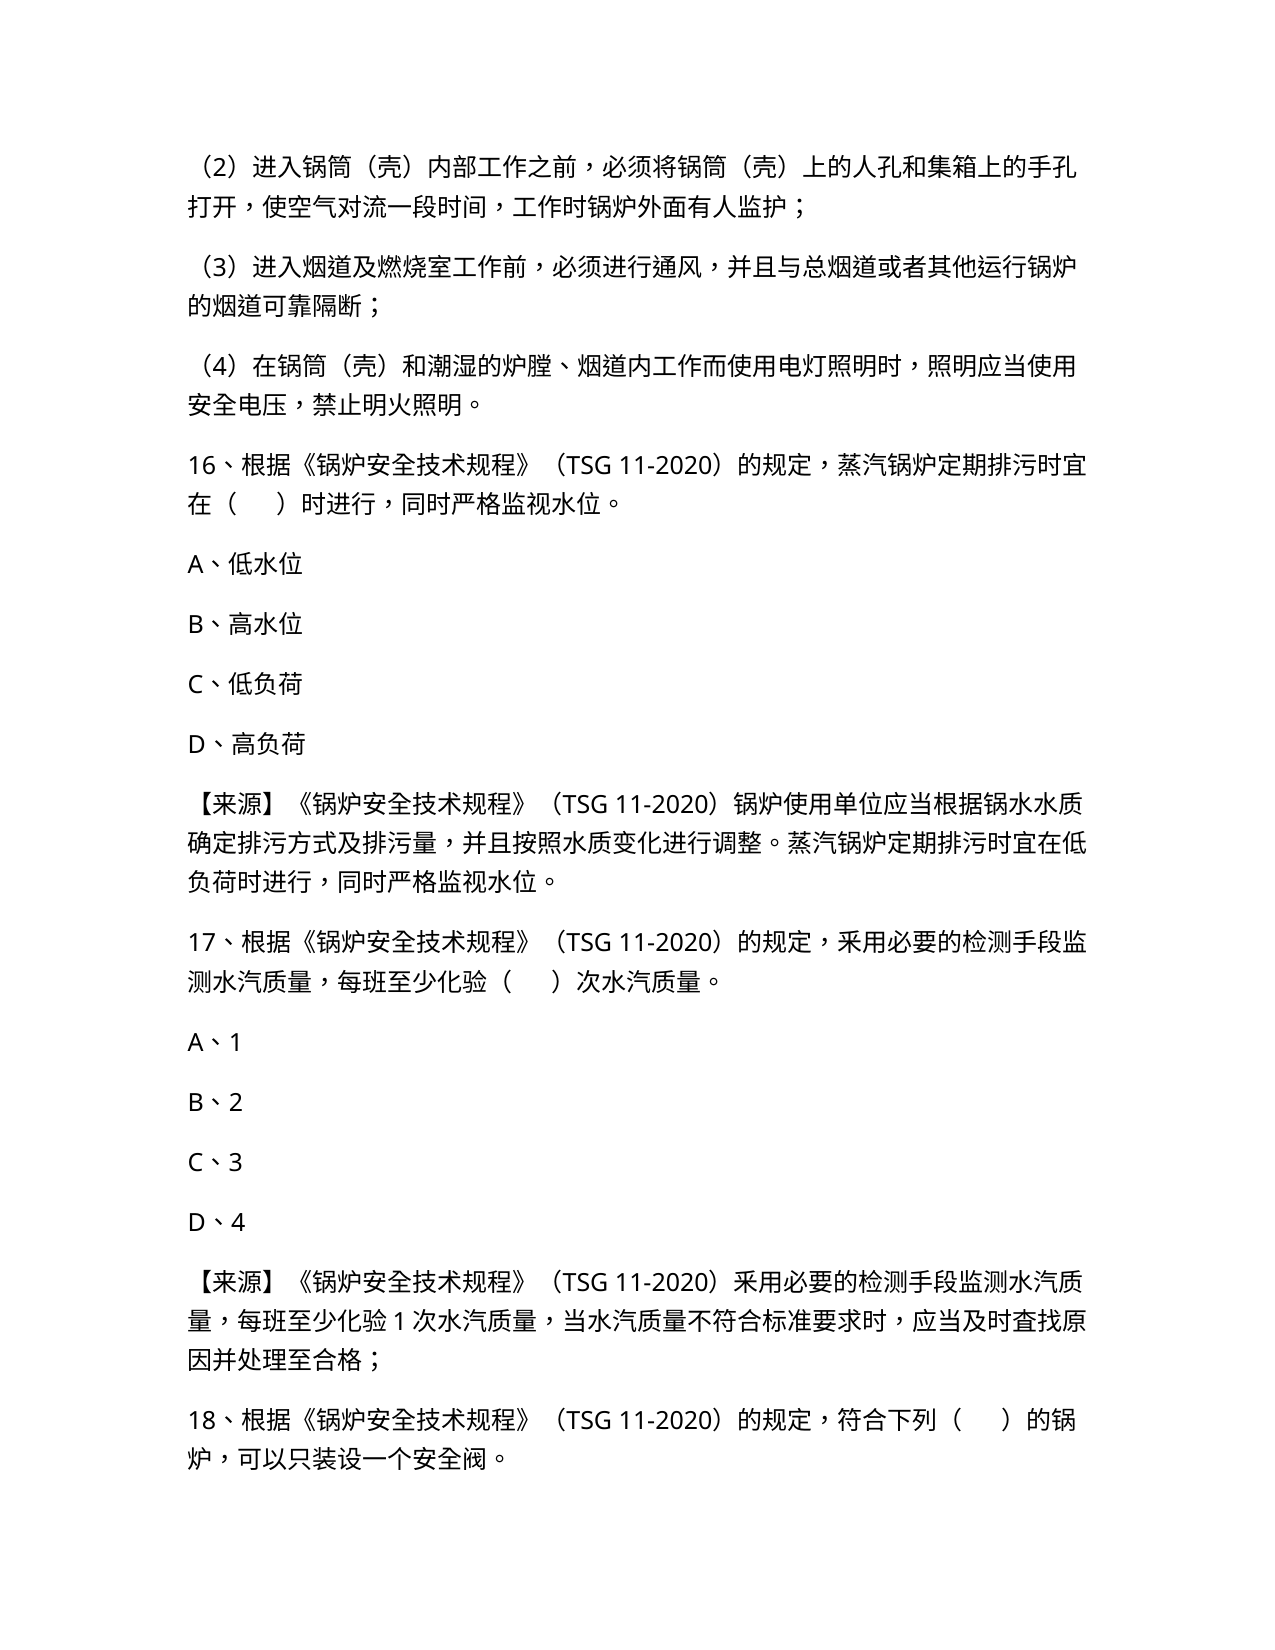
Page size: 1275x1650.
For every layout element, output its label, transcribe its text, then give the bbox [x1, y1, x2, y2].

text B、2 [187, 1084, 1087, 1118]
text A、1 [187, 1024, 1087, 1058]
text D、4 [187, 1204, 1087, 1238]
text B、高水位 [187, 607, 1087, 641]
text 18、根据《锅炉安全技术规程》（TSG 11-2020）的规定，符合下列（ ）的锅炉，可以只装设一个安全阀。 [187, 1402, 1087, 1476]
text D、高负荷 [187, 727, 1087, 761]
text 【来源】《锅炉安全技术规程》（TSG 11-2020）釆用必要的检测手段监测水汽质量，每班至少化验1次水汽质量，当水汽质量不符合标准要求时，应当及时査找原因并处理至合格； [187, 1264, 1087, 1377]
text （3）进入烟道及燃烧室工作前，必须进行通风，并且与总烟道或者其他运行锅炉的烟道可靠隔断； [187, 249, 1087, 322]
text 【来源】《锅炉安全技术规程》（TSG 11-2020）锅炉使用单位应当根据锅水水质确定排污方式及排污量，并且按照水质变化进行调整。蒸汽锅炉定期排污时宜在低负荷时进行，同时严格监视水位。 [187, 787, 1087, 899]
text 17、根据《锅炉安全技术规程》（TSG 11-2020）的规定，釆用必要的检测手段监测水汽质量，每班至少化验（ ）次水汽质量。 [187, 925, 1087, 998]
text （2）进入锅筒（壳）内部工作之前，必须将锅筒（壳）上的人孔和集箱上的手孔打开，使空气对流一段时间，工作时锅炉外面有人监护； [187, 150, 1087, 223]
text A、低水位 [187, 547, 1087, 581]
text （4）在锅筒（壳）和潮湿的炉膛、烟道内工作而使用电灯照明时，照明应当使用安全电压，禁止明火照明。 [187, 348, 1087, 422]
text 16、根据《锅炉安全技术规程》（TSG 11-2020）的规定，蒸汽锅炉定期排污时宜在（ ）时进行，同时严格监视水位。 [187, 447, 1087, 521]
text C、3 [187, 1144, 1087, 1178]
text C、低负荷 [187, 667, 1087, 701]
